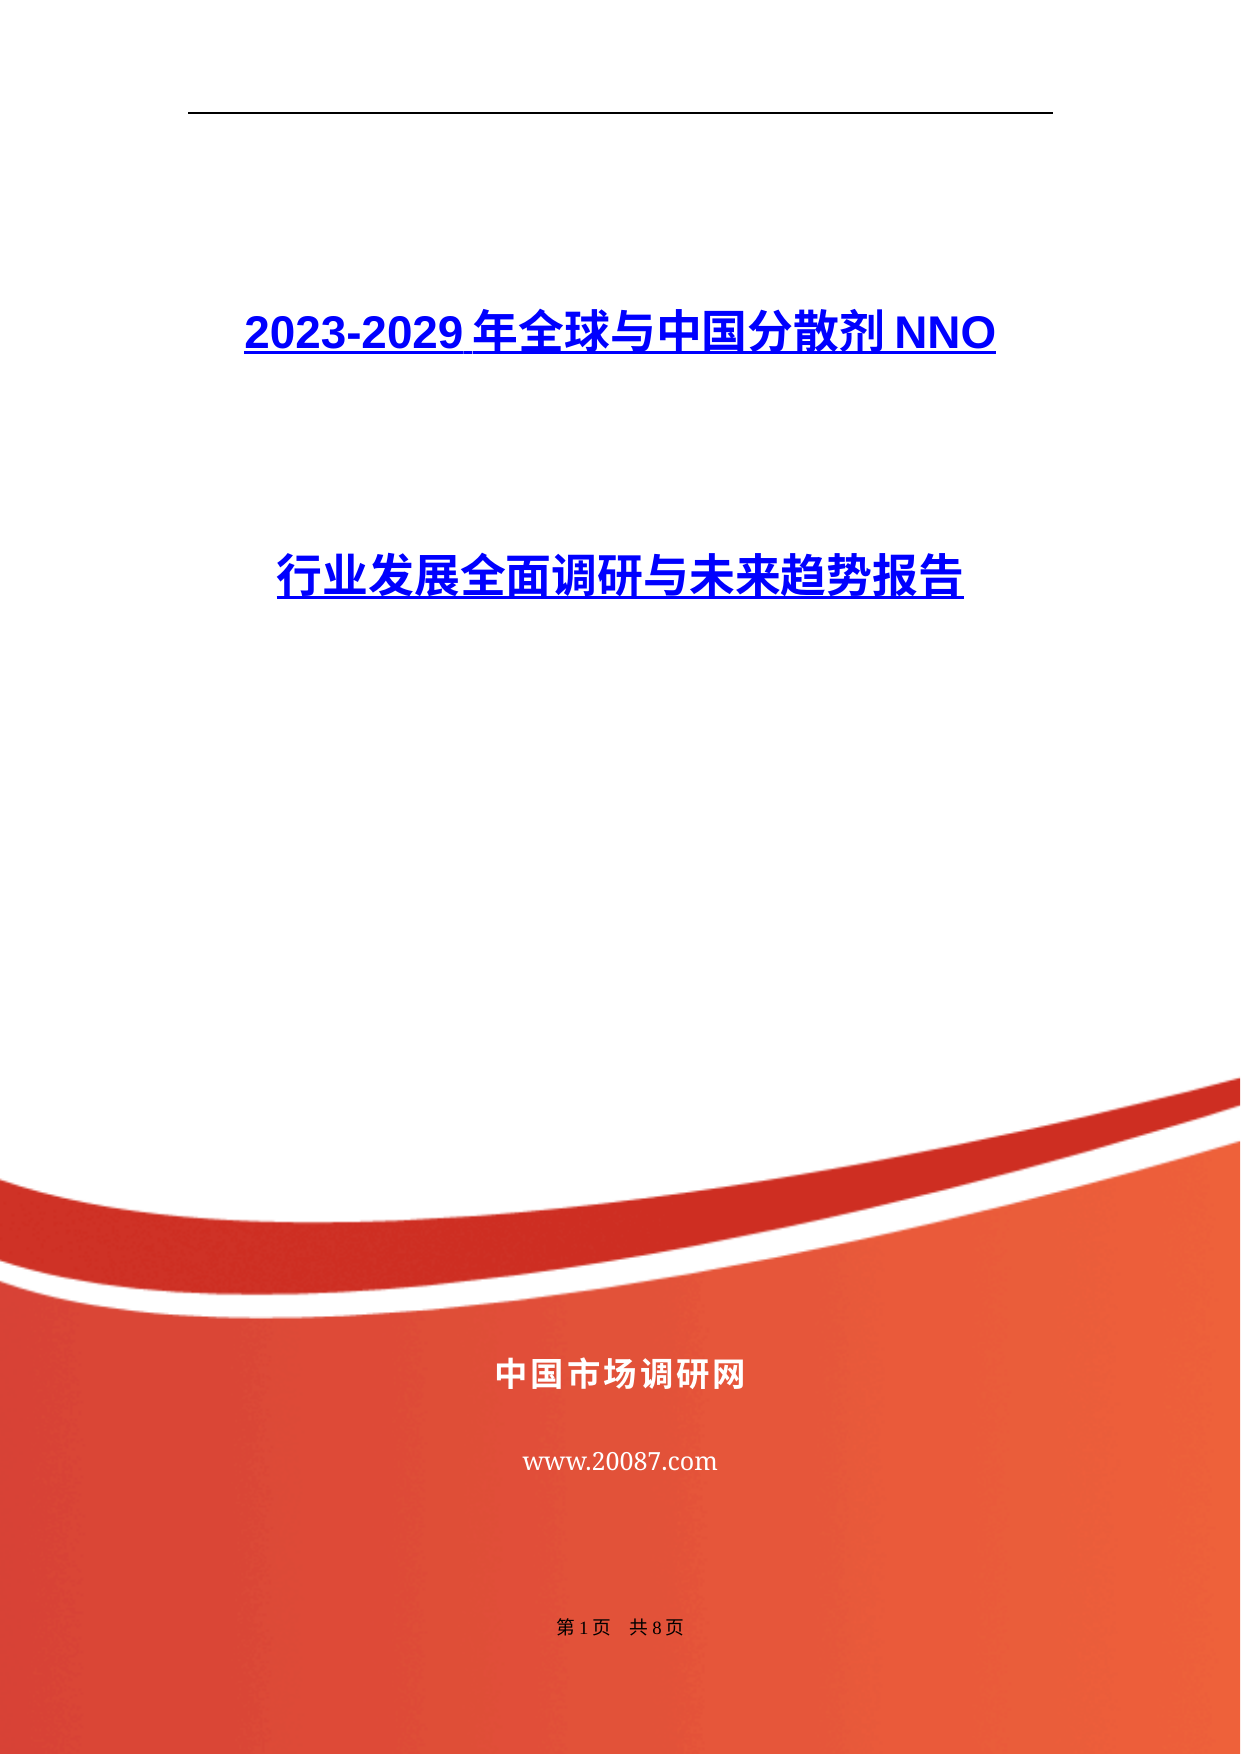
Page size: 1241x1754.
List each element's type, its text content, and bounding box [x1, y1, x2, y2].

table_header 2023-2029年全球与中国分散剂NNO行业发展全面调研与未来趋势报告 [188, 207, 1053, 773]
picture [0, 1006, 1241, 1754]
subtitle 中国市场调研网 [187, 1339, 1053, 1404]
text www.20087.com [187, 1428, 1053, 1493]
